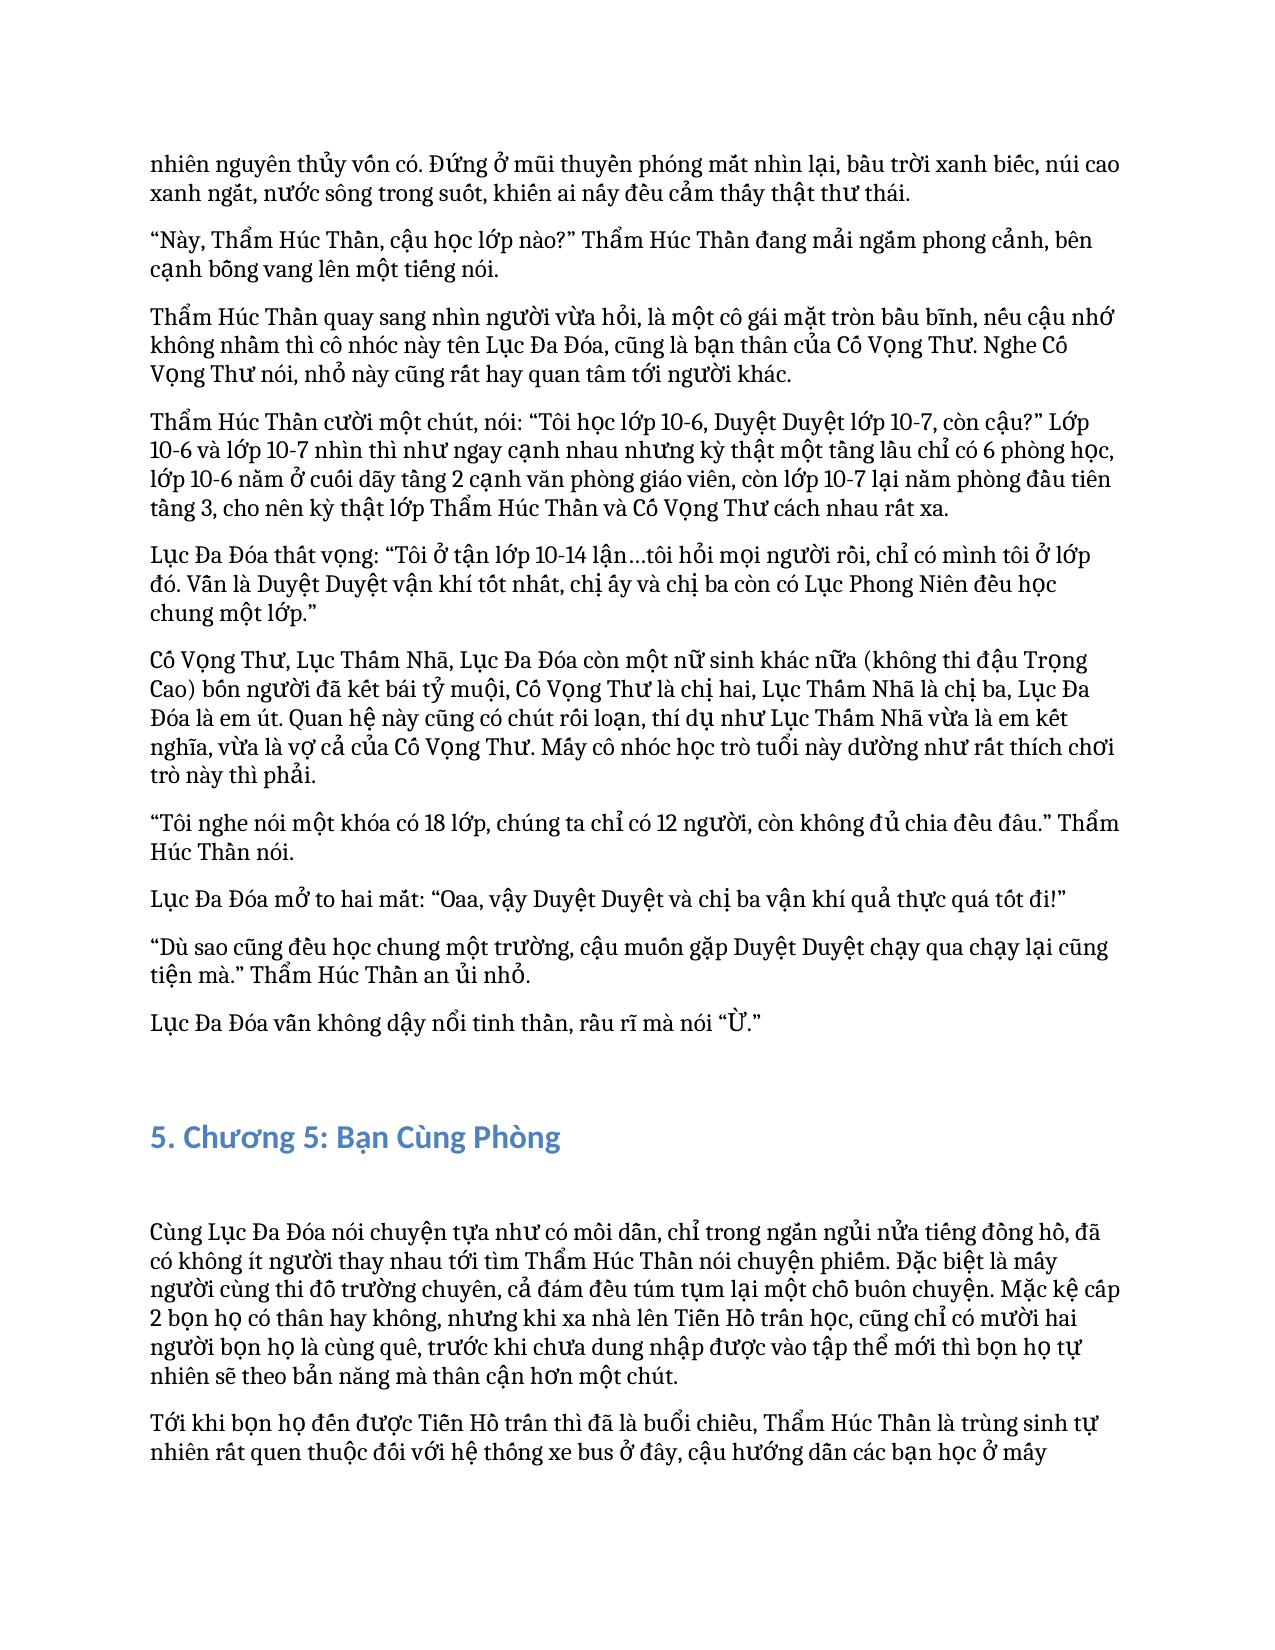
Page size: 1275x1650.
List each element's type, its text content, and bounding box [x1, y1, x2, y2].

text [150, 150, 1125, 207]
text “Dù sao cũng đều học chung một trường, cậu muốn gặp Duyệt Duyệt chạy qua chạy lại cũng tiện mà.” Thẩm Húc Thần an ủi nhỏ. [150, 932, 1125, 990]
text Lục Đa Đóa thất vọng: “Tôi ở tận lớp 10-14 lận…tôi hỏi mọi người rồi, chỉ có mình tôi ở lớp đó. Vẫn là Duyệt Duyệt vận khí tốt nhất, chị ấy và chị ba còn có Lục Phong Niên đều học chung một lớp.” [150, 541, 1125, 627]
text Thẩm Húc Thần quay sang nhìn người vừa hỏi, là một cô gái mặt tròn bầu bĩnh, nếu cậu nhớ không nhầm thì cô nhóc này tên Lục Đa Đóa, cũng là bạn thân của Cố Vọng Thư. Nghe Cố Vọng Thư nói, nhỏ này cũng rất hay quan tâm tới người khác. [150, 302, 1125, 389]
text Lục Đa Đóa mở to hai mắt: “Oaa, vậy Duyệt Duyệt và chị ba vận khí quả thực quá tốt đi!” [150, 885, 1125, 914]
text Cùng Lục Đa Đóa nói chuyện tựa như có mồi dẫn, chỉ trong ngắn ngủi nửa tiếng đồng hồ, đã có không ít người thay nhau tới tìm Thẩm Húc Thần nói chuyện phiếm. Đặc biệt là mấy người cùng thi đỗ trường chuyên, cả đám đều túm tụm lại một chỗ buôn chuyện. Mặc kệ cấp 2 bọn họ có thân hay không, nhưng khi xa nhà lên Tiễn Hồ trấn học, cũng chỉ có mười hai người bọn họ là cùng quê, trước khi chưa dung nhập được vào tập thể mới thì bọn họ tự nhiên sẽ theo bản năng mà thân cận hơn một chút. [150, 1160, 1125, 1390]
text “Tôi nghe nói một khóa có 18 lớp, chúng ta chỉ có 12 người, còn không đủ chia đều đâu.” Thẩm Húc Thần nói. [150, 809, 1125, 866]
subtitle 5. Chương 5: Bạn Cùng Phòng [150, 1116, 1125, 1157]
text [150, 1409, 1125, 1467]
text Cố Vọng Thư, Lục Thấm Nhã, Lục Đa Đóa còn một nữ sinh khác nữa (không thi đậu Trọng Cao) bốn người đã kết bái tỷ muội, Cố Vọng Thư là chị hai, Lục Thấm Nhã là chị ba, Lục Đa Đóa là em út. Quan hệ này cũng có chút rối loạn, thí dụ như Lục Thấm Nhã vừa là em kết nghĩa, vừa là vợ cả của Cố Vọng Thư. Mấy cô nhóc học trò tuổi này dường như rất thích chơi trò này thì phải. [150, 646, 1125, 790]
text Lục Đa Đóa vẫn không dậy nổi tinh thần, rầu rĩ mà nói “Ừ.” [150, 1009, 1125, 1095]
text “Này, Thẩm Húc Thần, cậu học lớp nào?” Thẩm Húc Thần đang mải ngắm phong cảnh, bên cạnh bỗng vang lên một tiếng nói. [150, 226, 1125, 284]
text Thẩm Húc Thần cười một chút, nói: “Tôi học lớp 10-6, Duyệt Duyệt lớp 10-7, còn cậu?” Lớp 10-6 và lớp 10-7 nhìn thì như ngay cạnh nhau nhưng kỳ thật một tầng lầu chỉ có 6 phòng học, lớp 10-6 nằm ở cuối dãy tầng 2 cạnh văn phòng giáo viên, còn lớp 10-7 lại nằm phòng đầu tiên tầng 3, cho nên kỳ thật lớp Thẩm Húc Thần và Cố Vọng Thư cách nhau rất xa. [150, 407, 1125, 522]
